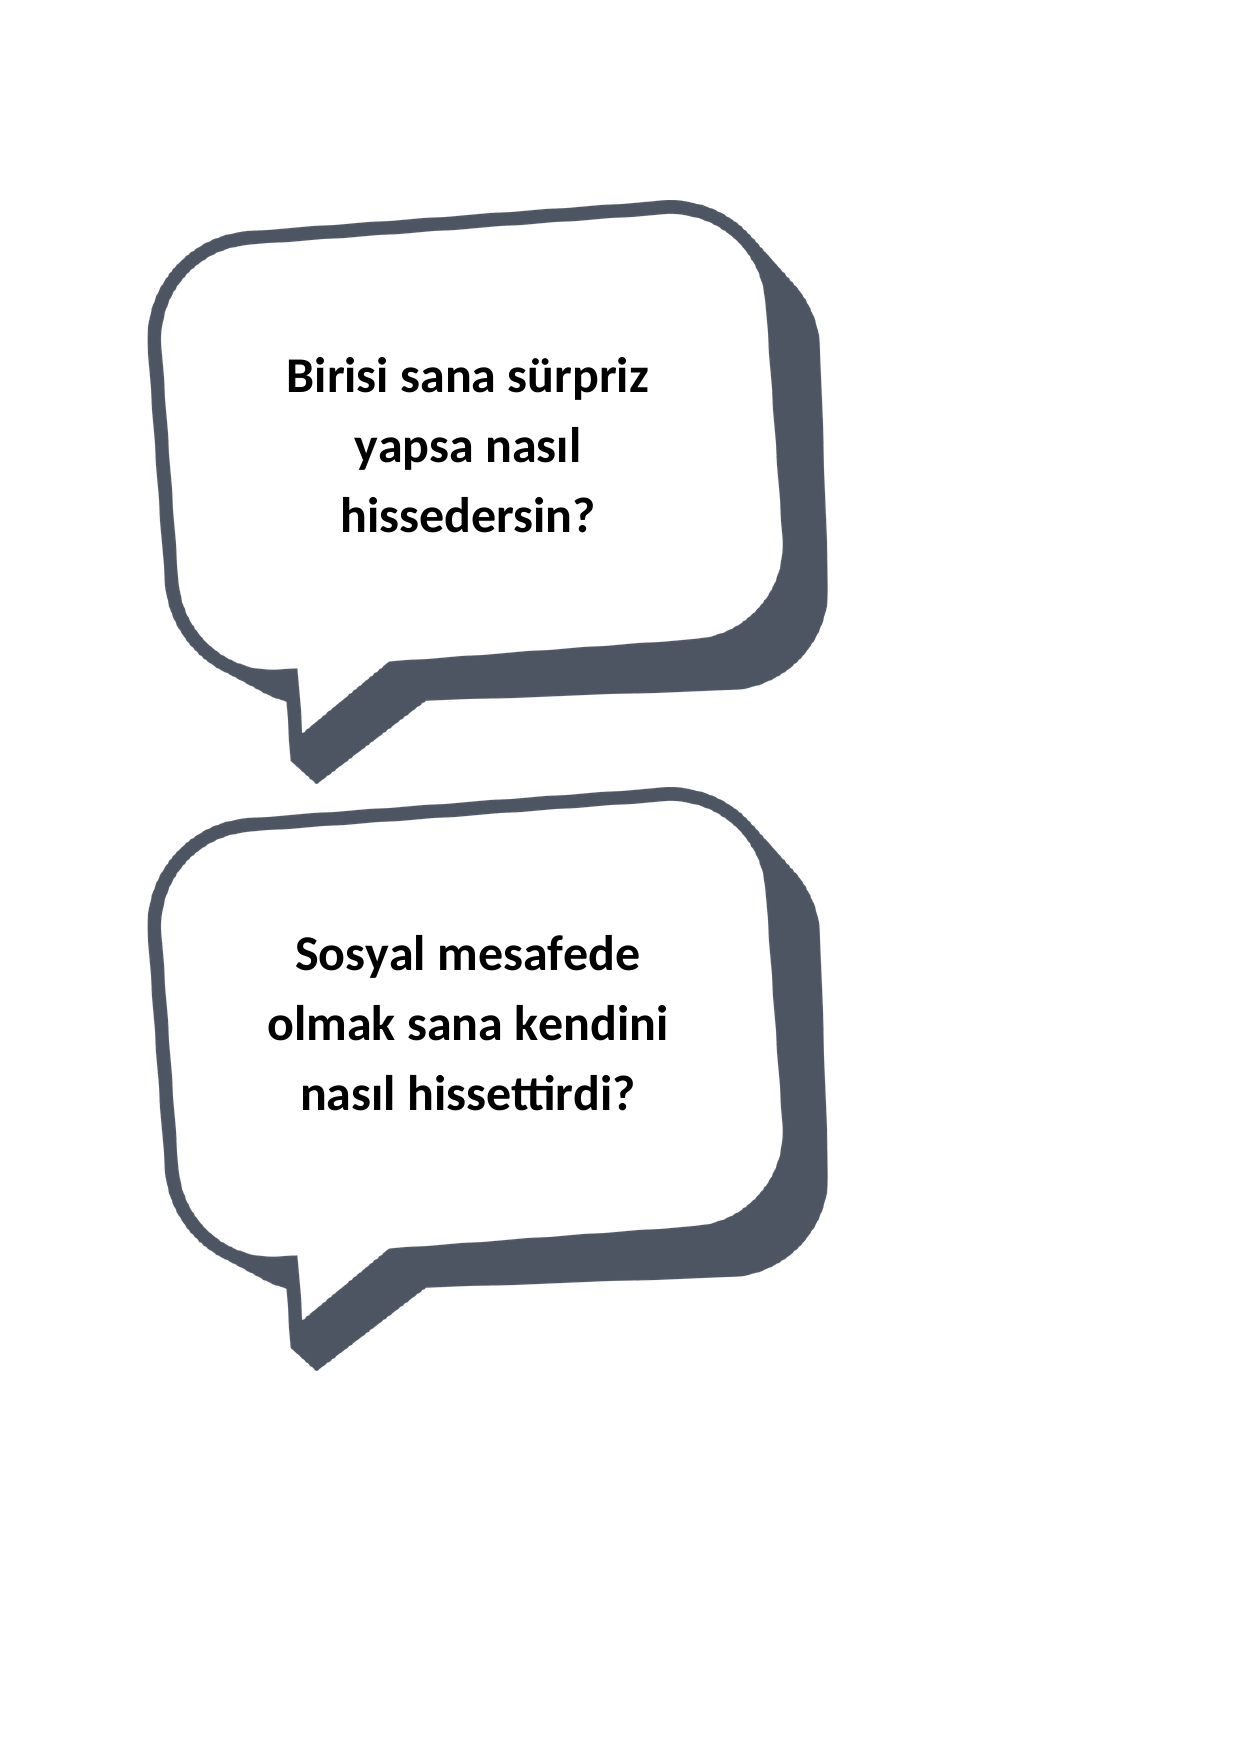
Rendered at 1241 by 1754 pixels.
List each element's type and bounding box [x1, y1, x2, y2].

picture [147, 200, 828, 784]
picture [147, 787, 828, 1371]
